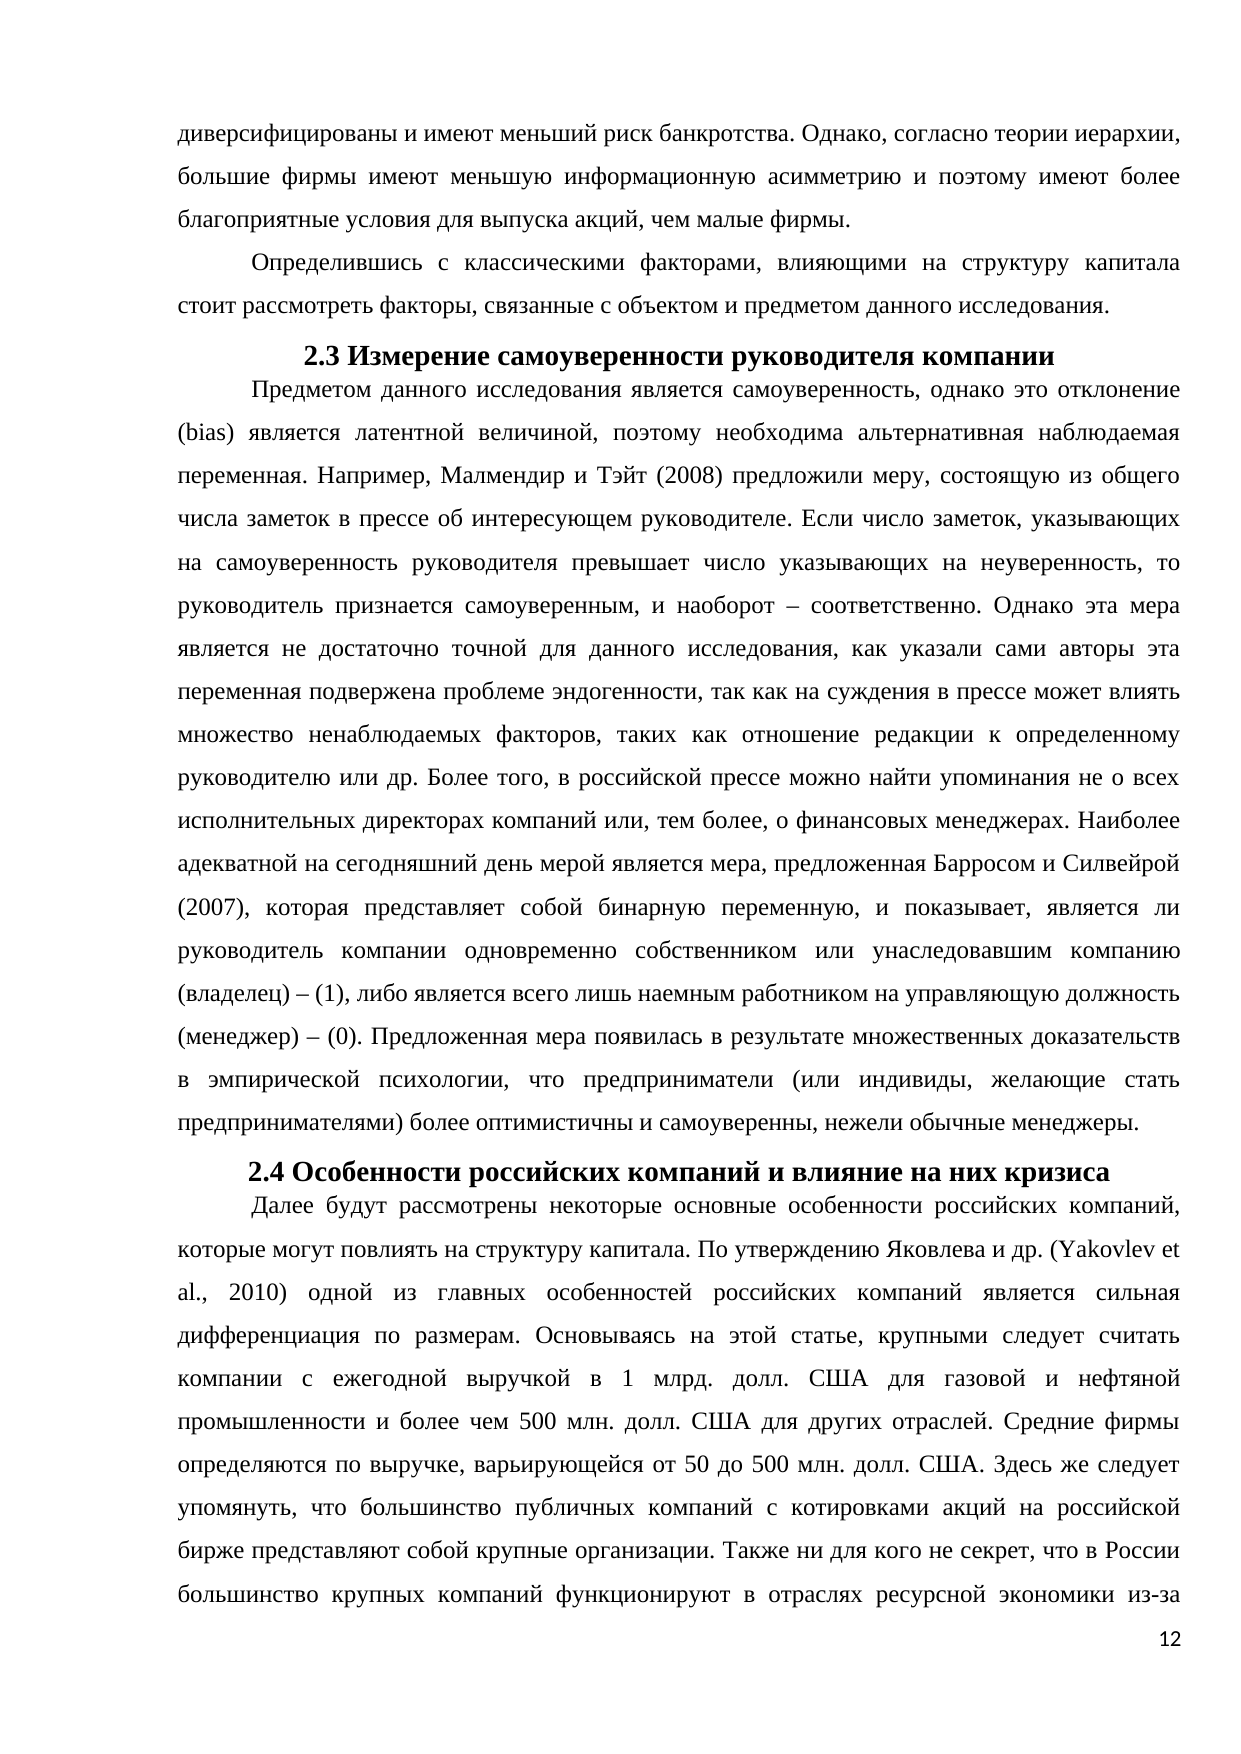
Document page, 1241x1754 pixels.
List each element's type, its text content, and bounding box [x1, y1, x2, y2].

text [177, 118, 1181, 233]
subtitle Измерение самоуверенности руководителя компании [177, 338, 1181, 371]
text Определившись с классическими факторами, влияющими на структуру капитала стоит рассмотреть факторы, связанные с объектом и предметом данного исследования. [177, 247, 1181, 319]
text Предметом данного исследования является самоуверенность, однако это отклонение (bias) является латентной величиной, поэтому необходима альтернативная наблюдаемая переменная. Например, Малмендир и Тэйт (2008) предложили меру, состоящую из общего числа заметок в прессе об интересующем руководителе. Если число заметок, указывающих на самоуверенность руководителя превышает число указывающих на неуверенность, то руководитель признается самоуверенным, и наоборот – соответственно. Однако эта мера является не достаточно точной для данного исследования, как указали сами авторы эта переменная подвержена проблеме эндогенности, так как на суждения в прессе может влиять множество ненаблюдаемых факторов, таких как отношение редакции к определенному руководителю или др. Более того, в российской прессе можно найти упоминания не о всех исполнительных директорах компаний или, тем более, о финансовых менеджерах. Наиболее адекватной на сегодняшний день мерой является мера, предложенная Барросом и Силвейрой (2007), которая представляет собой бинарную переменную, и показывает, является ли руководитель компании одновременно собственником или унаследовавшим компанию (владелец) – (1), либо является всего лишь наемным работником на управляющую должность (менеджер) – (0). Предложенная мера появилась в результате множественных доказательств в эмпирической психологии, что предприниматели (или индивиды, желающие стать предпринимателями) более оптимистичны и самоуверенны, нежели обычные менеджеры. [177, 374, 1181, 1136]
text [177, 1191, 1181, 1607]
subtitle Особенности российских компаний и влияние на них кризиса [177, 1154, 1181, 1188]
